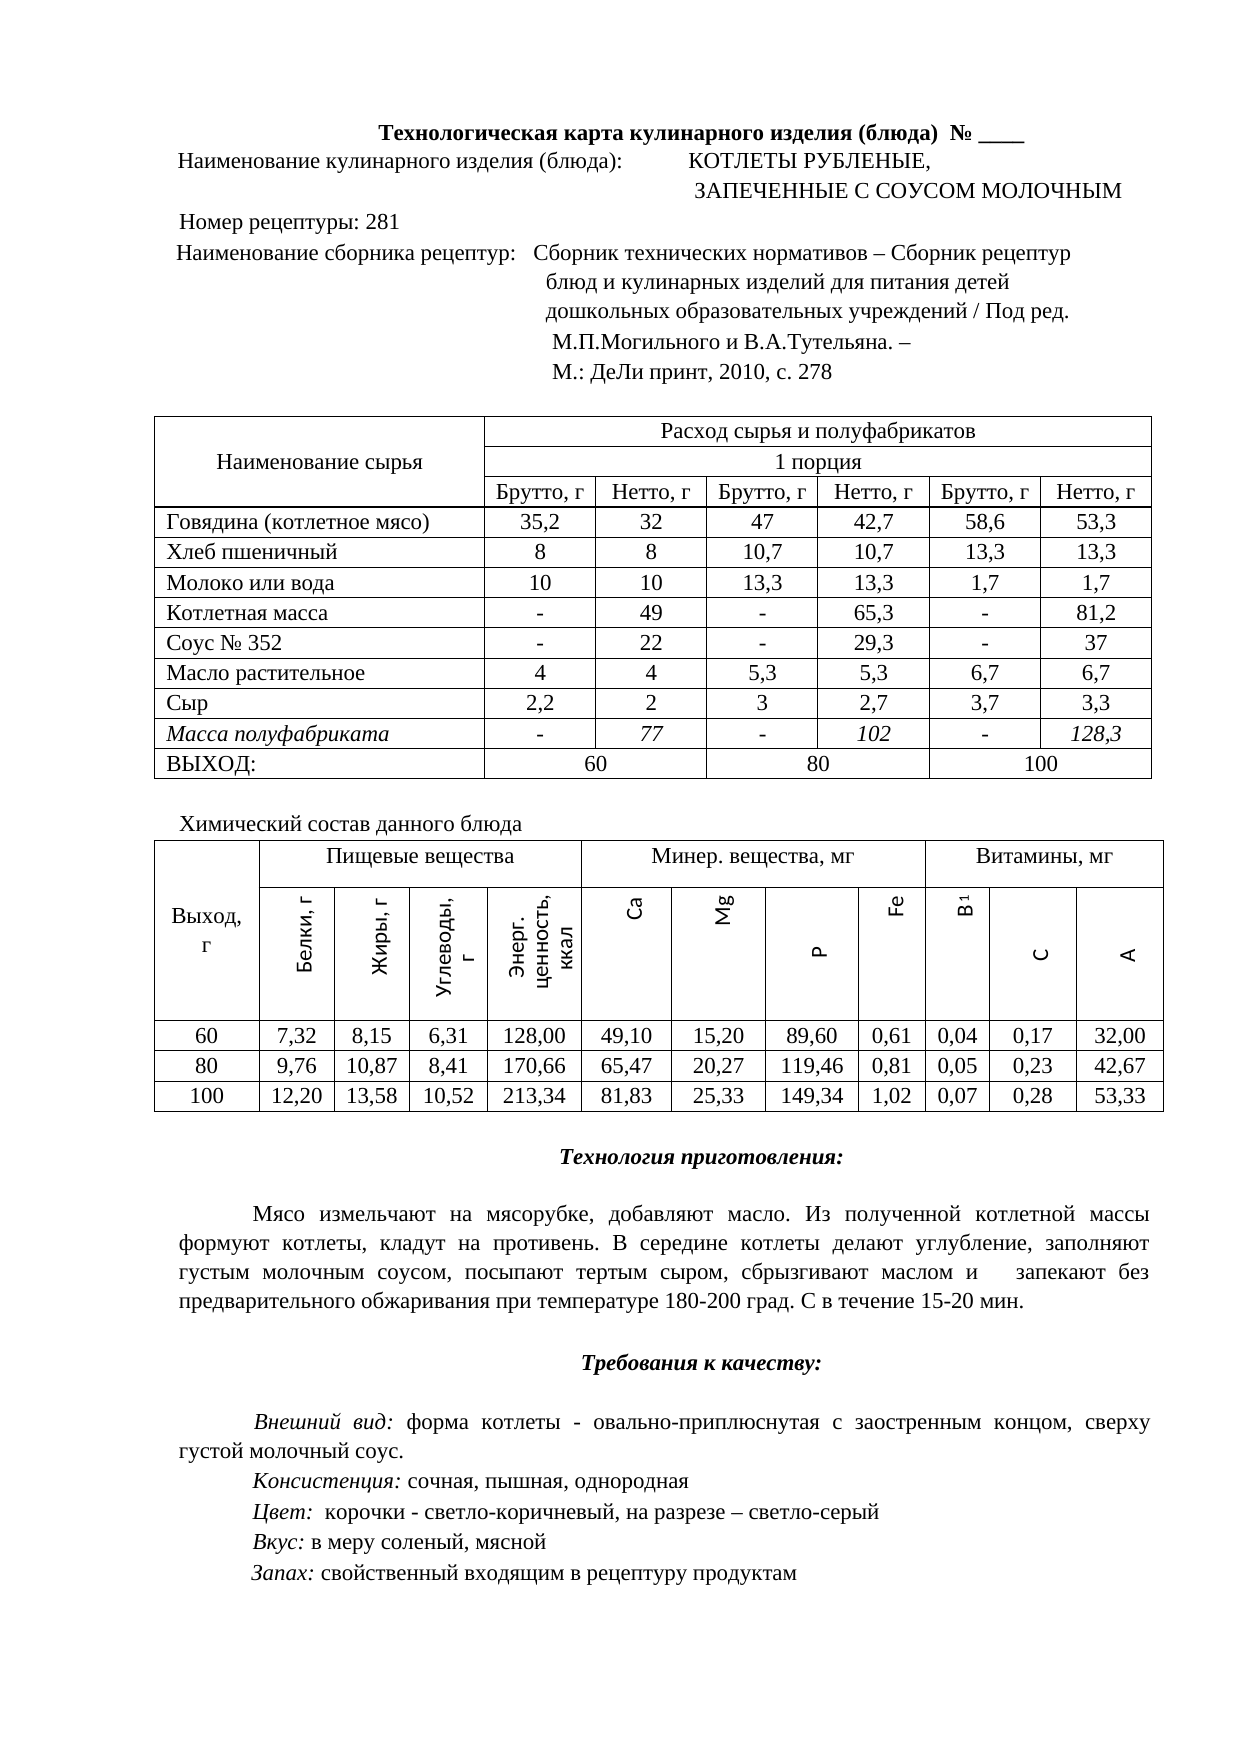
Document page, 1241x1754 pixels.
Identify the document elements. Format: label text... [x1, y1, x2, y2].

text Внешний вид: форма котлеты - овально-приплюснутая с заостренным концом, сверху густой молочный соус. [179, 1408, 1151, 1463]
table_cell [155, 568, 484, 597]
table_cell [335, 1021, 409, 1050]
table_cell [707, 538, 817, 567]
text М.П.Могильного и В.А.Тутельяна. – [491, 328, 966, 354]
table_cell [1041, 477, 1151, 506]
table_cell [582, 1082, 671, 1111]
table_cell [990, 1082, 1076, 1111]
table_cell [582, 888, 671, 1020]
text Наименование кулинарного изделия (блюда): КОТЛЕТЫ РУБЛЕНЫЕ, [177, 147, 1152, 173]
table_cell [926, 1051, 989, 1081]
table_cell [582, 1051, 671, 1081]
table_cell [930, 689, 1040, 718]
text Мясо измельчают на мясорубке, добавляют масло. Из полученной котлетной массы формуют котлеты, кладут на противень. В середине котлеты делают углубление, заполняют густым молочным соусом, посыпают тертым сыром, сбрызгивают маслом и запекают без предварительного обжаривания при температуре 180-200 град. С в течение 15-20 мин. [179, 1200, 1151, 1314]
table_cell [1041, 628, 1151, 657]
text Наименование сборника рецептур: Сборник технических нормативов – Сборник рецептур блюд и кулинарных изделий для питания детей дошкольных образовательных учреждений / Под ред. [176, 239, 1107, 324]
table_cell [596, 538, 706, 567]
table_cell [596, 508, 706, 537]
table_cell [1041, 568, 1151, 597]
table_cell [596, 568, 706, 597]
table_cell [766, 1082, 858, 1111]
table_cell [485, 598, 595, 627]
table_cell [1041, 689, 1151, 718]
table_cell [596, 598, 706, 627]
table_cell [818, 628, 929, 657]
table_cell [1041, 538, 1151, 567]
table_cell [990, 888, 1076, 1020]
text Вкус: в меру соленый, мясной [252, 1528, 1151, 1554]
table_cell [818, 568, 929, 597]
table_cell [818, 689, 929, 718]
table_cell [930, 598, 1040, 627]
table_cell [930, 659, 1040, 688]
text Химический состав данного блюда [179, 810, 1151, 836]
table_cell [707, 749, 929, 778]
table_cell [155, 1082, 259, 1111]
text Запах: свойственный входящим в рецептуру продуктам [251, 1558, 1151, 1585]
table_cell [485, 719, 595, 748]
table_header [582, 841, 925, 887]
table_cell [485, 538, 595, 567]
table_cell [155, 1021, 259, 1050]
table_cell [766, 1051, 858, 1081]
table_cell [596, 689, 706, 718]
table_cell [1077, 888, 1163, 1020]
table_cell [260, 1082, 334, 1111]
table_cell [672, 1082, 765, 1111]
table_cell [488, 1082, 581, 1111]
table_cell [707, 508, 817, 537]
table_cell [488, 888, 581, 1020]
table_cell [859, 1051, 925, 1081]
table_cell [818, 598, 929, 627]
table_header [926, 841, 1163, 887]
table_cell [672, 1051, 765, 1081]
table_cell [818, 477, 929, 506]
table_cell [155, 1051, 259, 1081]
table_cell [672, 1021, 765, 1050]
subtitle ЗАПЕЧЕННЫЕ С СОУСОМ МОЛОЧНЫМ [177, 178, 1122, 204]
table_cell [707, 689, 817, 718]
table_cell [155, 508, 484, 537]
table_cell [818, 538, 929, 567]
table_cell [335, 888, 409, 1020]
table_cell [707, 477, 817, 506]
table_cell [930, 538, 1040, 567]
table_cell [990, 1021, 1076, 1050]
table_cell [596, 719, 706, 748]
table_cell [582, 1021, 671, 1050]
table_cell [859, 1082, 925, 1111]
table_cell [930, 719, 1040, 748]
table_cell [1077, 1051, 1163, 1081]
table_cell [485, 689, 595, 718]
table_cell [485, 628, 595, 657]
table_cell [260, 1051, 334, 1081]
text Технология приготовления: [251, 1143, 1151, 1169]
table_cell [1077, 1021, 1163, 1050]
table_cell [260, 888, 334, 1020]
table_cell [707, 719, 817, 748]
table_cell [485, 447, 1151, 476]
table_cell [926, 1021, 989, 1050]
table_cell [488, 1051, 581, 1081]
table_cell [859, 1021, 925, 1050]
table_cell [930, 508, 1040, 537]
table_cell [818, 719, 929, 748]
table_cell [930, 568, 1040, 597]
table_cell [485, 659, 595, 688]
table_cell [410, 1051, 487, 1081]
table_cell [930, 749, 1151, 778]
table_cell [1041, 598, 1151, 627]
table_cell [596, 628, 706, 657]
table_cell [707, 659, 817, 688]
text Номер рецептуры: 281 [179, 208, 1151, 234]
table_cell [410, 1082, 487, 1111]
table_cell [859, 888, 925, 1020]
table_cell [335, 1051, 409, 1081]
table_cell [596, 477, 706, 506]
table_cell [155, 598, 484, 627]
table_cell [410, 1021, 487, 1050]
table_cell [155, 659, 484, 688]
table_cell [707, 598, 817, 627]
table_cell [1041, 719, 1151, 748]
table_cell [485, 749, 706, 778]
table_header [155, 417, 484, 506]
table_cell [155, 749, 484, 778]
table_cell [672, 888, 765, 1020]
text М.: ДеЛи принт, 2010, с. 278 [491, 358, 887, 384]
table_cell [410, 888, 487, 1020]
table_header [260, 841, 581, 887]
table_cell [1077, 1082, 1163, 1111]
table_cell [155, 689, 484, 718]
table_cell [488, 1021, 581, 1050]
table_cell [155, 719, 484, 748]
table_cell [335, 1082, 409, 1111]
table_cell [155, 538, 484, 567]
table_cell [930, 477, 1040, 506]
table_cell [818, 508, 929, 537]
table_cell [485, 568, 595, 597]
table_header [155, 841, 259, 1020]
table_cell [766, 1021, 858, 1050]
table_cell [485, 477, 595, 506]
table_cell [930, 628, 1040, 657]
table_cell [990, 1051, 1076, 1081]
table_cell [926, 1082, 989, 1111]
text Цвет: корочки - светло-коричневый, на разрезе – светло-серый [252, 1498, 1151, 1524]
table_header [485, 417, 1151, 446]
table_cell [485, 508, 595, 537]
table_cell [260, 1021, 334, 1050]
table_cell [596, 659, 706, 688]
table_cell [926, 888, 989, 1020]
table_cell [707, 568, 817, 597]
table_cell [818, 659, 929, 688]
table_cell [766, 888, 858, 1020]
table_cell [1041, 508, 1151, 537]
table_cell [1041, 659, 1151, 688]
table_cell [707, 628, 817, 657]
text Требования к качеству: [251, 1349, 1152, 1376]
text Консистенция: сочная, пышная, однородная [252, 1467, 1151, 1494]
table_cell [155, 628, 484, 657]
